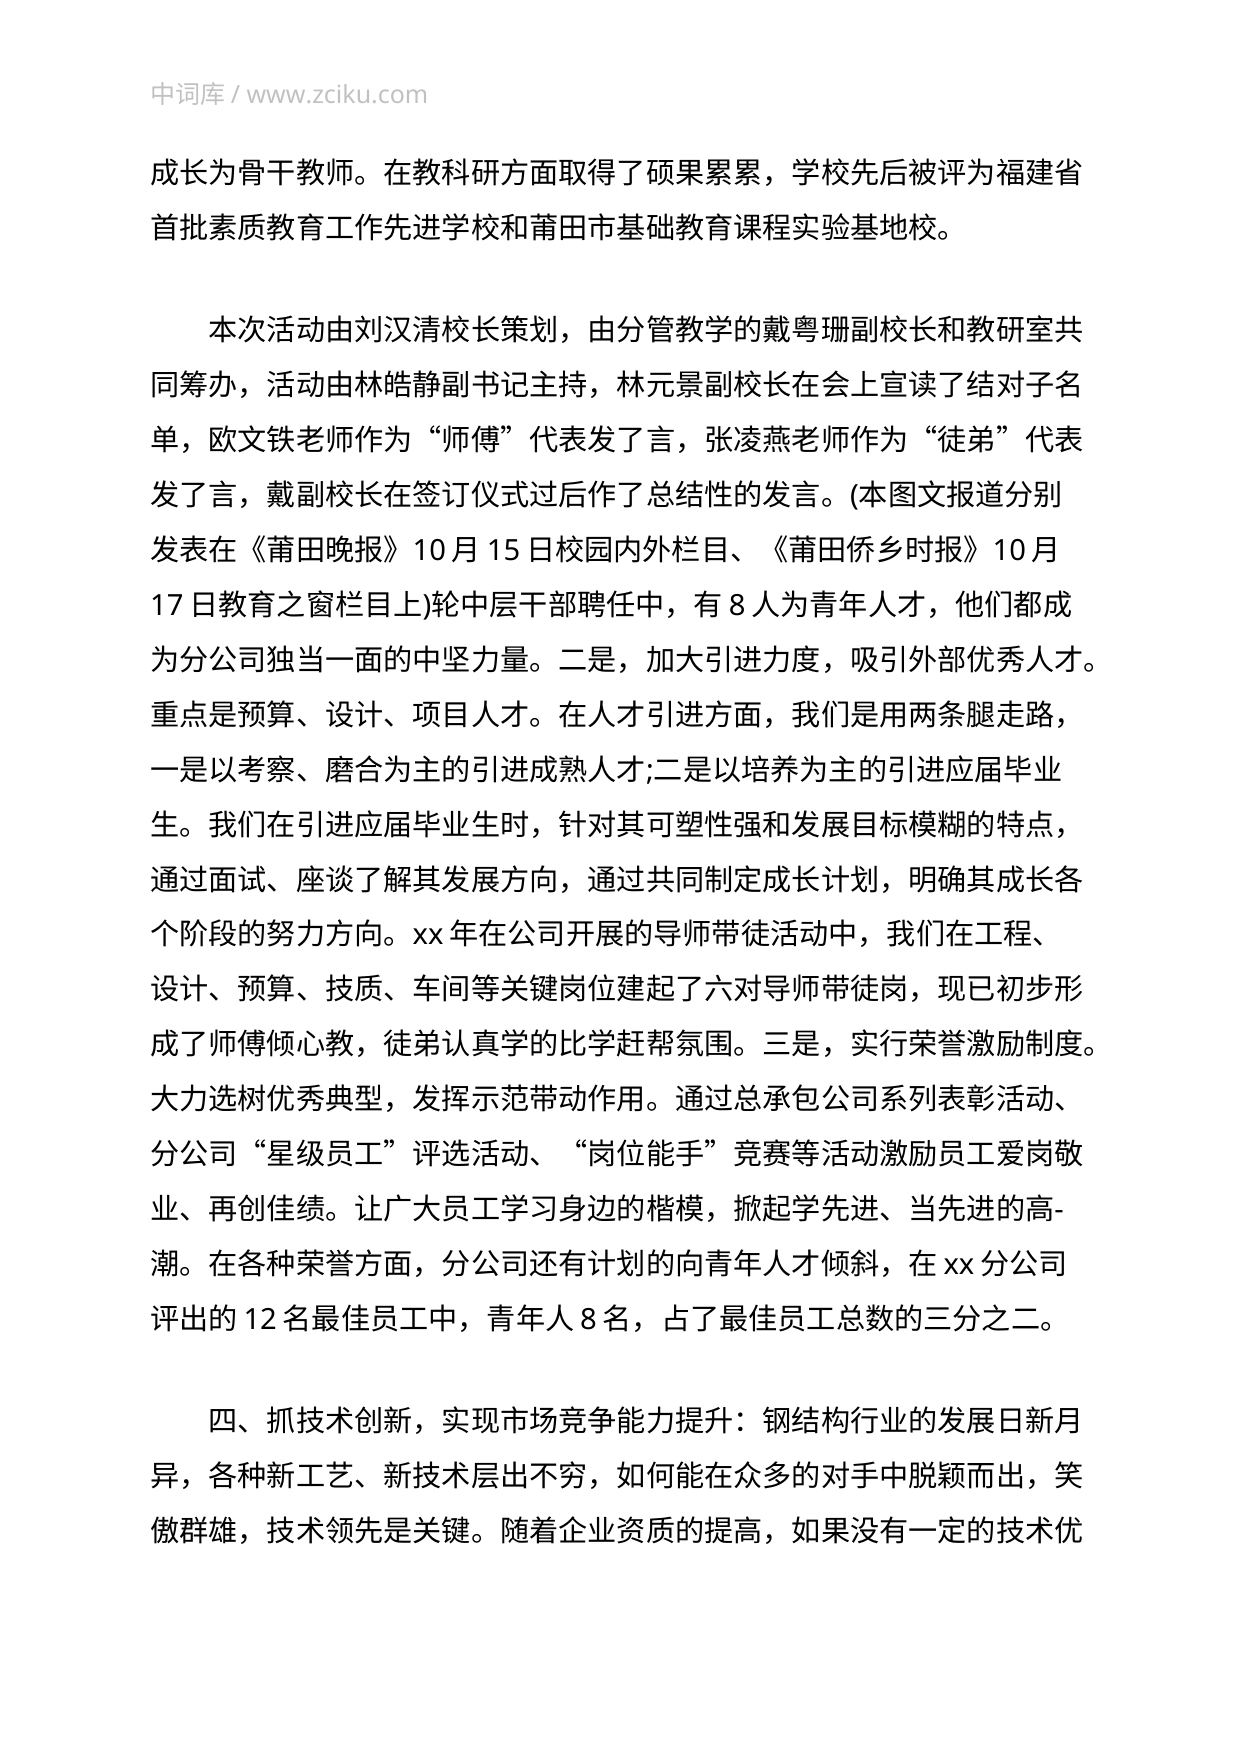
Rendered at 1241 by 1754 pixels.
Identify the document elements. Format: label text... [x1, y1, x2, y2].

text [150, 150, 1090, 247]
text 本次活动由刘汉清校长策划，由分管教学的戴粤珊副校长和教研室共同筹办，活动由林皓静副书记主持，林元景副校长在会上宣读了结对子名单，欧文铁老师作为“师傅”代表发了言，张凌燕老师作为“徒弟”代表发了言，戴副校长在签订仪式过后作了总结性的发言。(本图文报道分别发表在《莆田晚报》10月15日校园内外栏目、《莆田侨乡时报》10月17日教育之窗栏目上)轮中层干部聘任中，有8人为青年人才，他们都成为分公司独当一面的中坚力量。二是，加大引进力度，吸引外部优秀人才。重点是预算、设计、项目人才。在人才引进方面，我们是用两条腿走路，一是以考察、磨合为主的引进成熟人才;二是以培养为主的引进应届毕业生。我们在引进应届毕业生时，针对其可塑性强和发展目标模糊的特点，通过面试、座谈了解其发展方向，通过共同制定成长计划，明确其成长各个阶段的努力方向。xx年在公司开展的导师带徒活动中，我们在工程、设计、预算、技质、车间等关键岗位建起了六对导师带徒岗，现已初步形成了师傅倾心教，徒弟认真学的比学赶帮氛围。三是，实行荣誉激励制度。大力选树优秀典型，发挥示范带动作用。通过总承包公司系列表彰活动、分公司“星级员工”评选活动、“岗位能手”竞赛等活动激励员工爱岗敬业、再创佳绩。让广大员工学习身边的楷模，掀起学先进、当先进的高-潮。在各种荣誉方面，分公司还有计划的向青年人才倾斜，在xx分公司评出的12名最佳员工中，青年人8名，占了最佳员工总数的三分之二。 [150, 307, 1090, 1338]
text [150, 1397, 1090, 1549]
